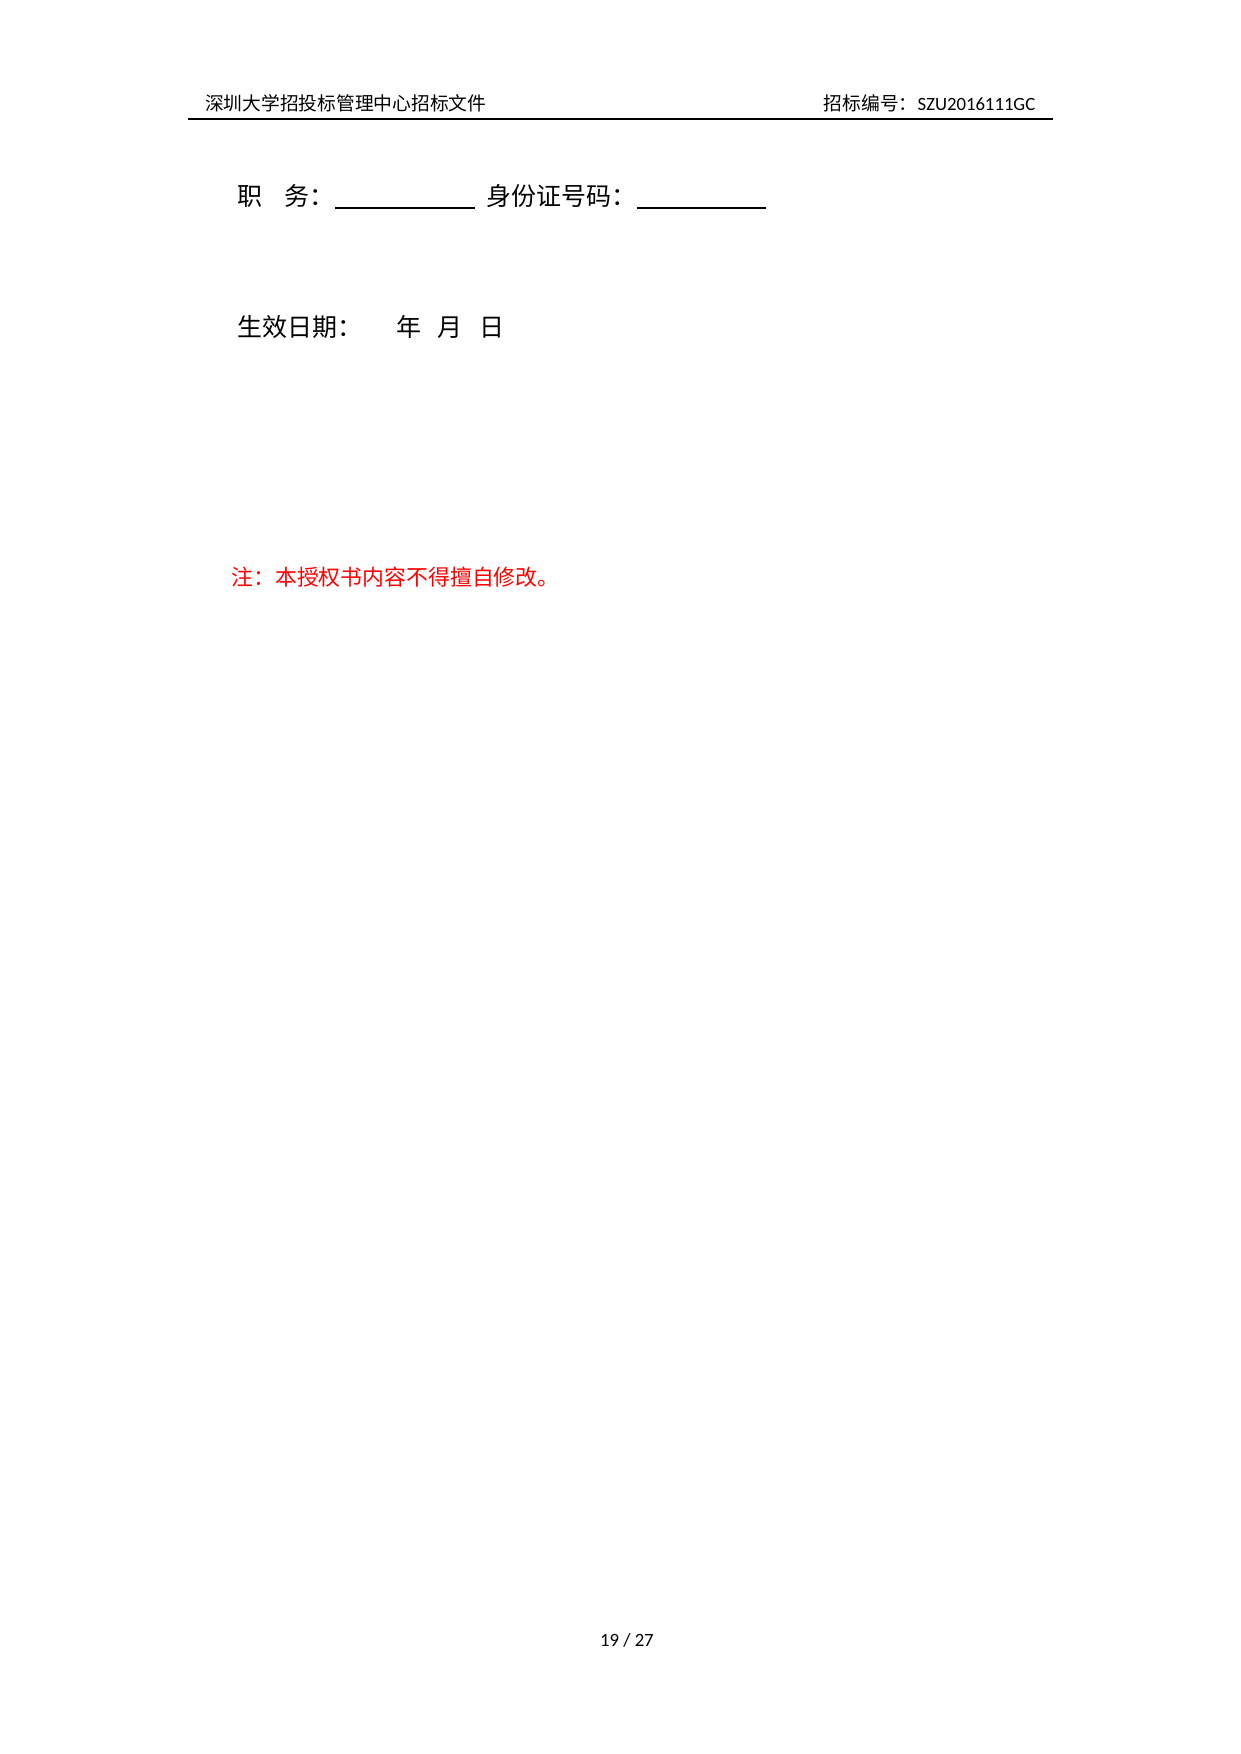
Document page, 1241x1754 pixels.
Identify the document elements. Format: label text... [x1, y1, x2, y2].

text 职 务： 身份证号码： [187, 162, 1053, 227]
text 注：本授权书内容不得擅自修改。 [187, 559, 1053, 592]
text 生效日期： 年 月 日 [187, 293, 1053, 358]
